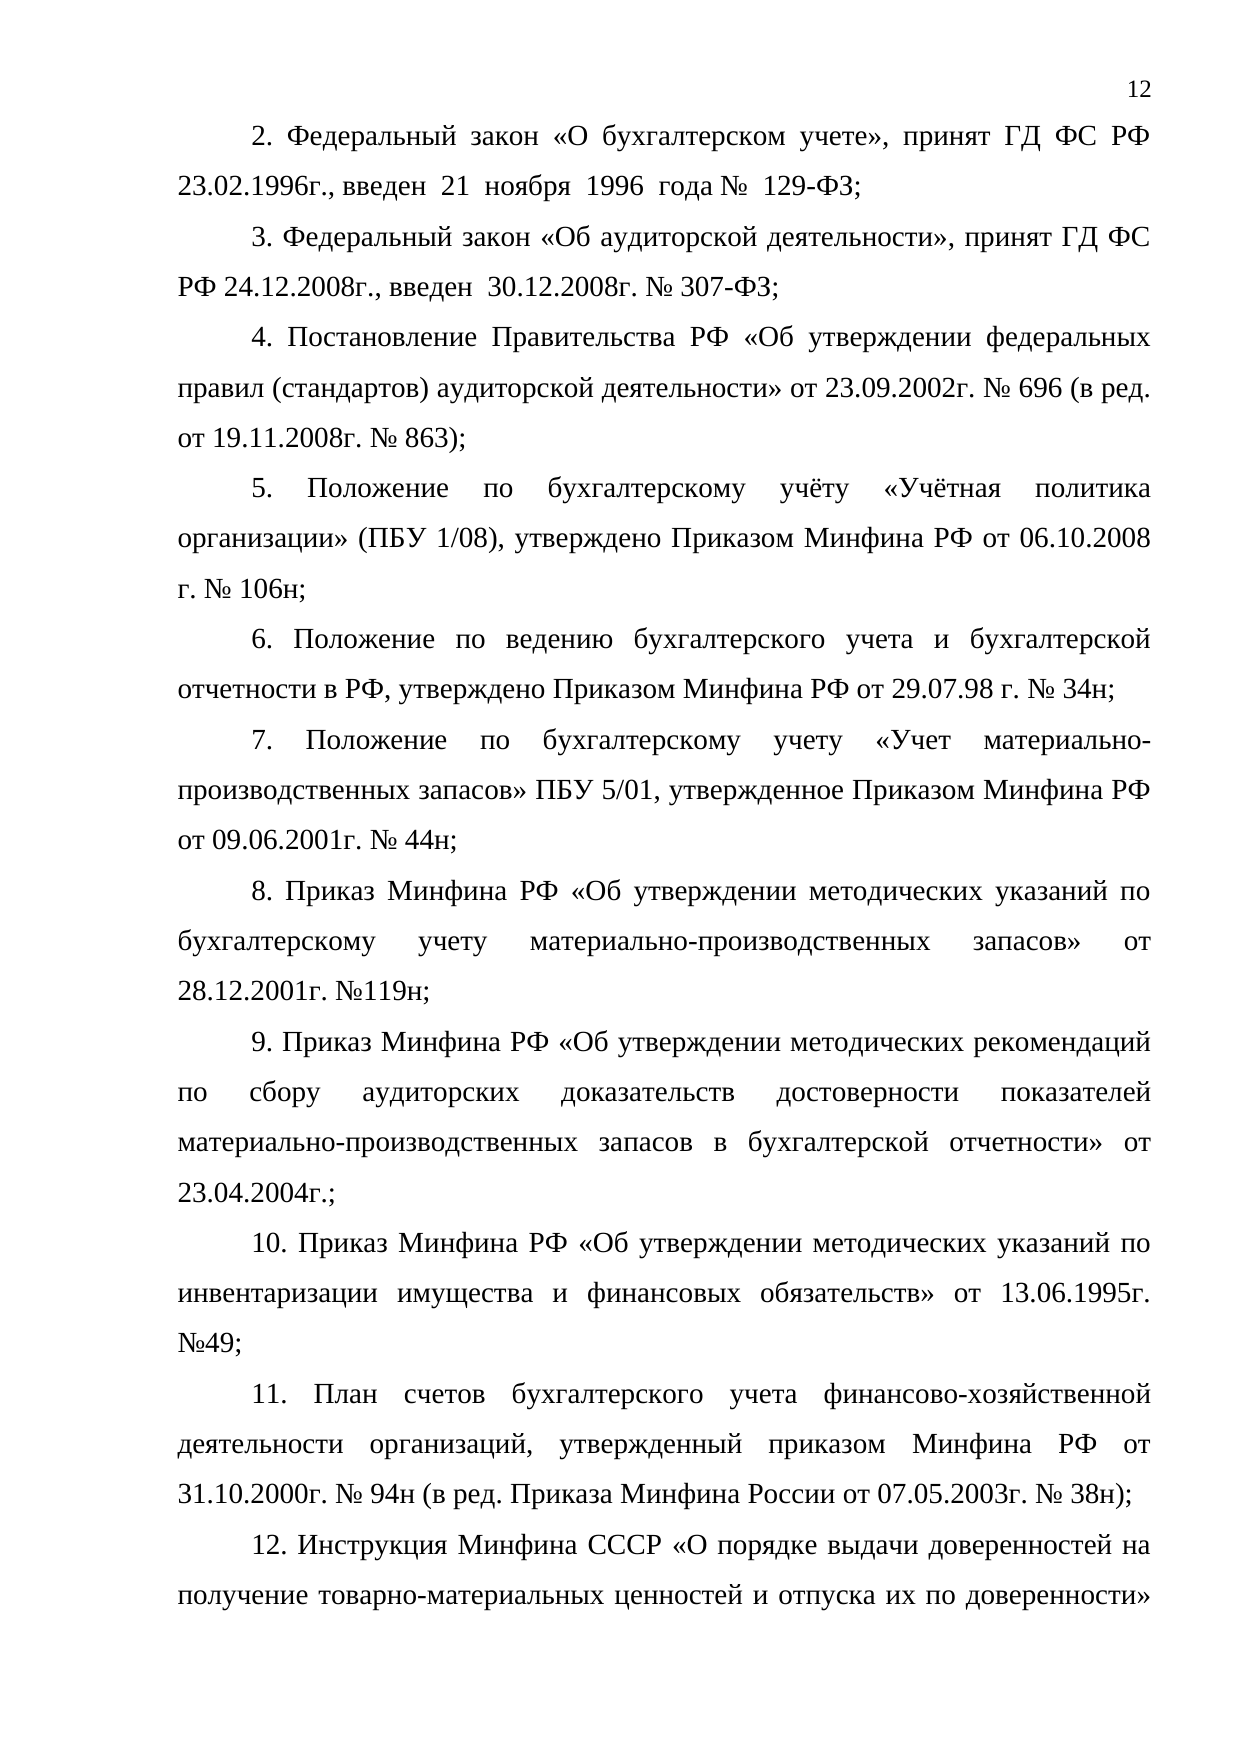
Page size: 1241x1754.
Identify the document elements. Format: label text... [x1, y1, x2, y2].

text 3. Федеральный закон «Об аудиторской деятельности», принят ГД ФС РФ 24.12.2008г., введен 30.12.2008г. № 307-ФЗ; [177, 219, 1152, 303]
text 4. Постановление Правительства РФ «Об утверждении федеральных правил (стандартов) аудиторской деятельности» от 23.09.2002г. № 696 (в ред. от 19.11.2008г. № 863); [177, 319, 1152, 453]
text 2. Федеральный закон «О бухгалтерском учете», принят ГД ФС РФ 23.02.1996г., введен 21 ноября 1996 года № 129-ФЗ; [177, 118, 1152, 202]
text 6. Положение по ведению бухгалтерского учета и бухгалтерской отчетности в РФ, утверждено Приказом Минфина РФ от 29.07.98 г. № 34н; [177, 621, 1152, 705]
text 8. Приказ Минфина РФ «Об утверждении методических указаний по бухгалтерскому учету материально-производственных запасов» от 28.12.2001г. №119н; [177, 873, 1152, 1007]
text 10. Приказ Минфина РФ «Об утверждении методических указаний по инвентаризации имущества и финансовых обязательств» от 13.06.1995г. №49; [177, 1225, 1152, 1359]
text 11. План счетов бухгалтерского учета финансово-хозяйственной деятельности организаций, утвержденный приказом Минфина РФ от 31.10.2000г. № 94н (в ред. Приказа Минфина России от 07.05.2003г. № 38н); [177, 1376, 1152, 1510]
text 7. Положение по бухгалтерскому учету «Учет материально-производственных запасов» ПБУ 5/01, утвержденное Приказом Минфина РФ от 09.06.2001г. № 44н; [177, 722, 1152, 856]
text 9. Приказ Минфина РФ «Об утверждении методических рекомендаций по сбору аудиторских доказательств достоверности показателей материально-производственных запасов в бухгалтерской отчетности» от 23.04.2004г.; [177, 1024, 1152, 1208]
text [177, 1527, 1152, 1611]
text 5. Положение по бухгалтерскому учёту «Учётная политика организации» (ПБУ 1/08), утверждено Приказом Минфина РФ от 06.10.2008 г. № 106н; [177, 470, 1152, 604]
